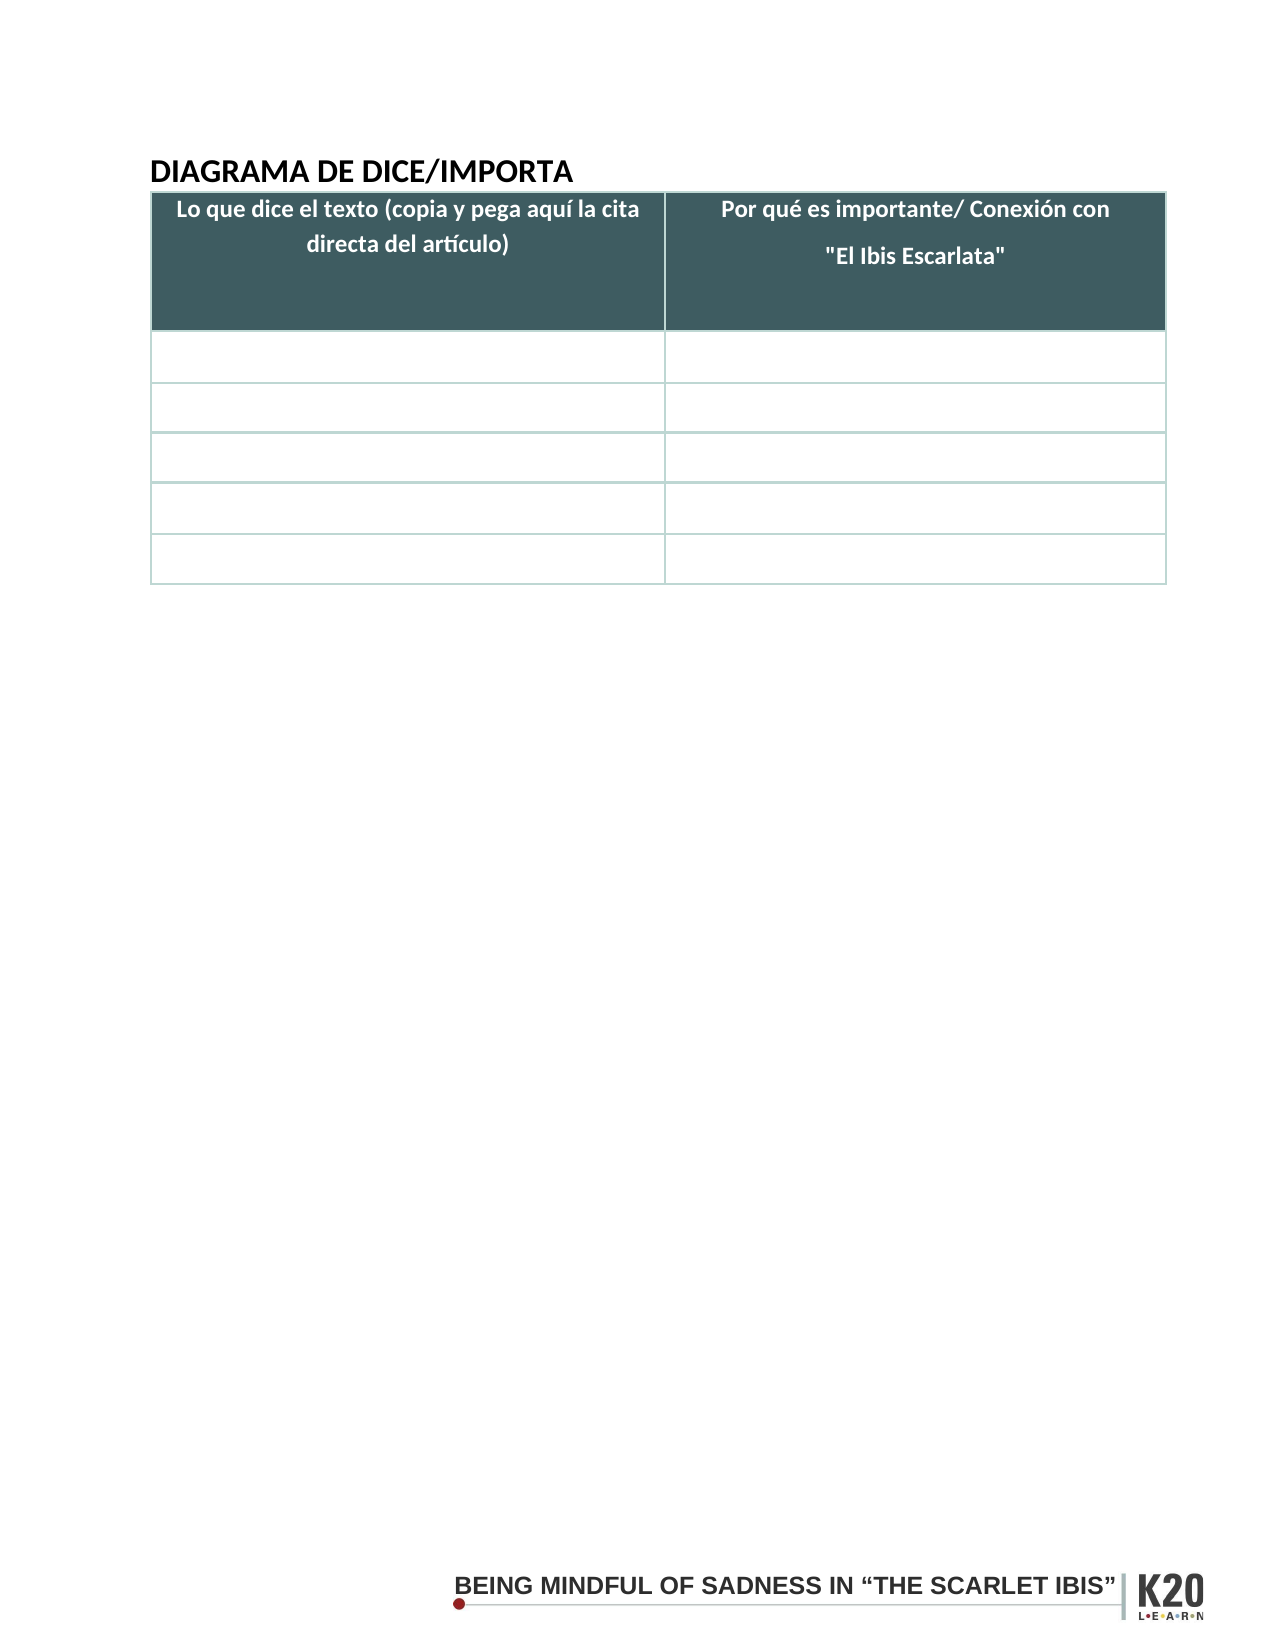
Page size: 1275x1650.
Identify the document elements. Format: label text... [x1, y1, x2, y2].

table_cell [152, 434, 664, 481]
table_header Lo que dice el texto (copia y pega aquí la cita directa del artículo) [152, 193, 664, 330]
table_cell [152, 535, 664, 583]
picture [453, 1571, 1204, 1623]
table_cell [666, 535, 1165, 583]
table_cell [152, 384, 664, 431]
table_header Por qué es importante/ Conexión con "El Ibis Escarlata" [666, 193, 1165, 330]
table_cell [666, 434, 1165, 481]
table_cell [152, 484, 664, 533]
table_cell [152, 332, 664, 382]
table_cell [666, 332, 1165, 382]
table_cell [666, 484, 1165, 533]
text DIAGRAMA DE DICE/IMPORTA [150, 150, 1125, 191]
table_cell [666, 384, 1165, 431]
